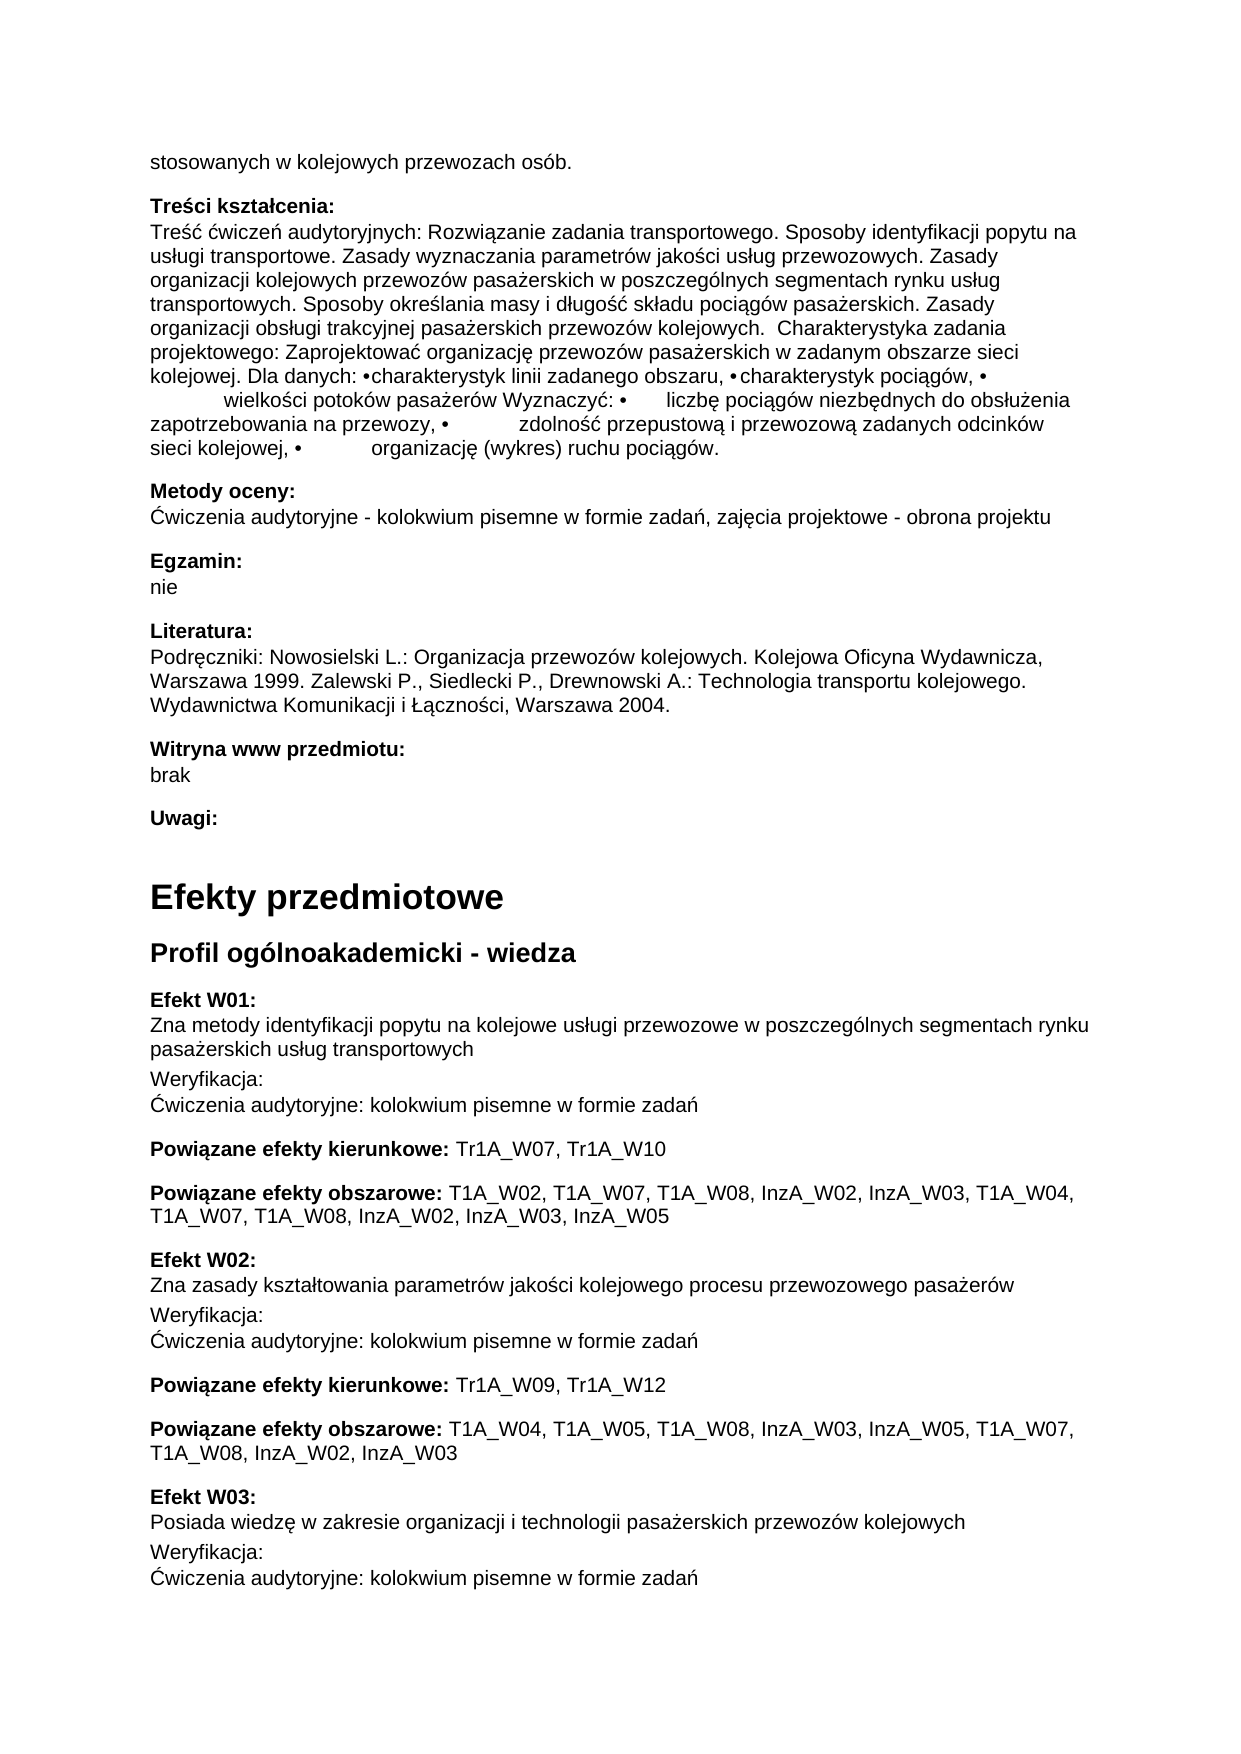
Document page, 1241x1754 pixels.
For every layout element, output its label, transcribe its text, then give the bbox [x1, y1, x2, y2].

text Efekt W03: [150, 1484, 1090, 1508]
text Ćwiczenia audytoryjne: kolokwium pisemne w formie zadań [150, 1566, 1090, 1590]
text Weryfikacja: [150, 1303, 1090, 1327]
text Weryfikacja: [150, 1067, 1090, 1091]
text nie [150, 575, 1090, 599]
subtitle Efekty przedmiotowe [150, 876, 1090, 917]
text Ćwiczenia audytoryjne: kolokwium pisemne w formie zadań [150, 1329, 1090, 1353]
text Efekt W02: [150, 1248, 1090, 1272]
subtitle Profil ogólnoakademicki - wiedza [150, 937, 1090, 968]
text Podręczniki: Nowosielski L.: Organizacja przewozów kolejowych. Kolejowa Oficyna Wydawnicza, Warszawa 1999. Zalewski P., Siedlecki P., Drewnowski A.: Technologia transportu kolejowego. Wydawnictwa Komunikacji i Łączności, Warszawa 2004. [150, 645, 1090, 717]
text Powiązane efekty kierunkowe: Tr1A_W07, Tr1A_W10 [150, 1137, 1090, 1161]
text Efekt W01: [150, 988, 1090, 1012]
text Literatura: [150, 619, 1090, 643]
text Posiada wiedzę w zakresie organizacji i technologii pasażerskich przewozów kolejowych [150, 1509, 1090, 1533]
text Zna zasady kształtowania parametrów jakości kolejowego procesu przewozowego pasażerów [150, 1273, 1090, 1297]
text Weryfikacja: [150, 1540, 1090, 1564]
text Ćwiczenia audytoryjne: kolokwium pisemne w formie zadań [150, 1093, 1090, 1117]
text Treści kształcenia: [150, 194, 1090, 218]
text Ćwiczenia audytoryjne - kolokwium pisemne w formie zadań, zajęcia projektowe - obrona projektu [150, 505, 1090, 529]
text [150, 150, 1090, 174]
text Zna metody identyfikacji popytu na kolejowe usługi przewozowe w poszczególnych segmentach rynku pasażerskich usług transportowych [150, 1013, 1090, 1061]
text Powiązane efekty kierunkowe: Tr1A_W09, Tr1A_W12 [150, 1373, 1090, 1397]
text Treść ćwiczeń audytoryjnych: Rozwiązanie zadania transportowego. Sposoby identyfikacji popytu na usługi transportowe. Zasady wyznaczania parametrów jakości usług przewozowych. Zasady organizacji kolejowych przewozów pasażerskich w poszczególnych segmentach rynku usług transportowych. Sposoby określania masy i długość składu pociągów pasażerskich. Zasady organizacji obsługi trakcyjnej pasażerskich przewozów kolejowych. Charakterystyka zadania projektowego: Zaprojektować organizację przewozów pasażerskich w zadanym obszarze sieci kolejowej. Dla danych: • charakterystyk linii zadanego obszaru, • charakterystyk pociągów, • wielkości potoków pasażerów Wyznaczyć: • liczbę pociągów niezbędnych do obsłużenia zapotrzebowania na przewozy, • zdolność przepustową i przewozową zadanych odcinków sieci kolejowej, • organizację (wykres) ruchu pociągów. [150, 220, 1090, 459]
text Witryna www przedmiotu: [150, 736, 1090, 760]
text brak [150, 762, 1090, 786]
text Egzamin: [150, 549, 1090, 573]
text Metody oceny: [150, 479, 1090, 503]
text Uwagi: [150, 806, 1090, 830]
text Powiązane efekty obszarowe: T1A_W04, T1A_W05, T1A_W08, InzA_W03, InzA_W05, T1A_W07, T1A_W08, InzA_W02, InzA_W03 [150, 1417, 1090, 1465]
text Powiązane efekty obszarowe: T1A_W02, T1A_W07, T1A_W08, InzA_W02, InzA_W03, T1A_W04, T1A_W07, T1A_W08, InzA_W02, InzA_W03, InzA_W05 [150, 1180, 1090, 1228]
